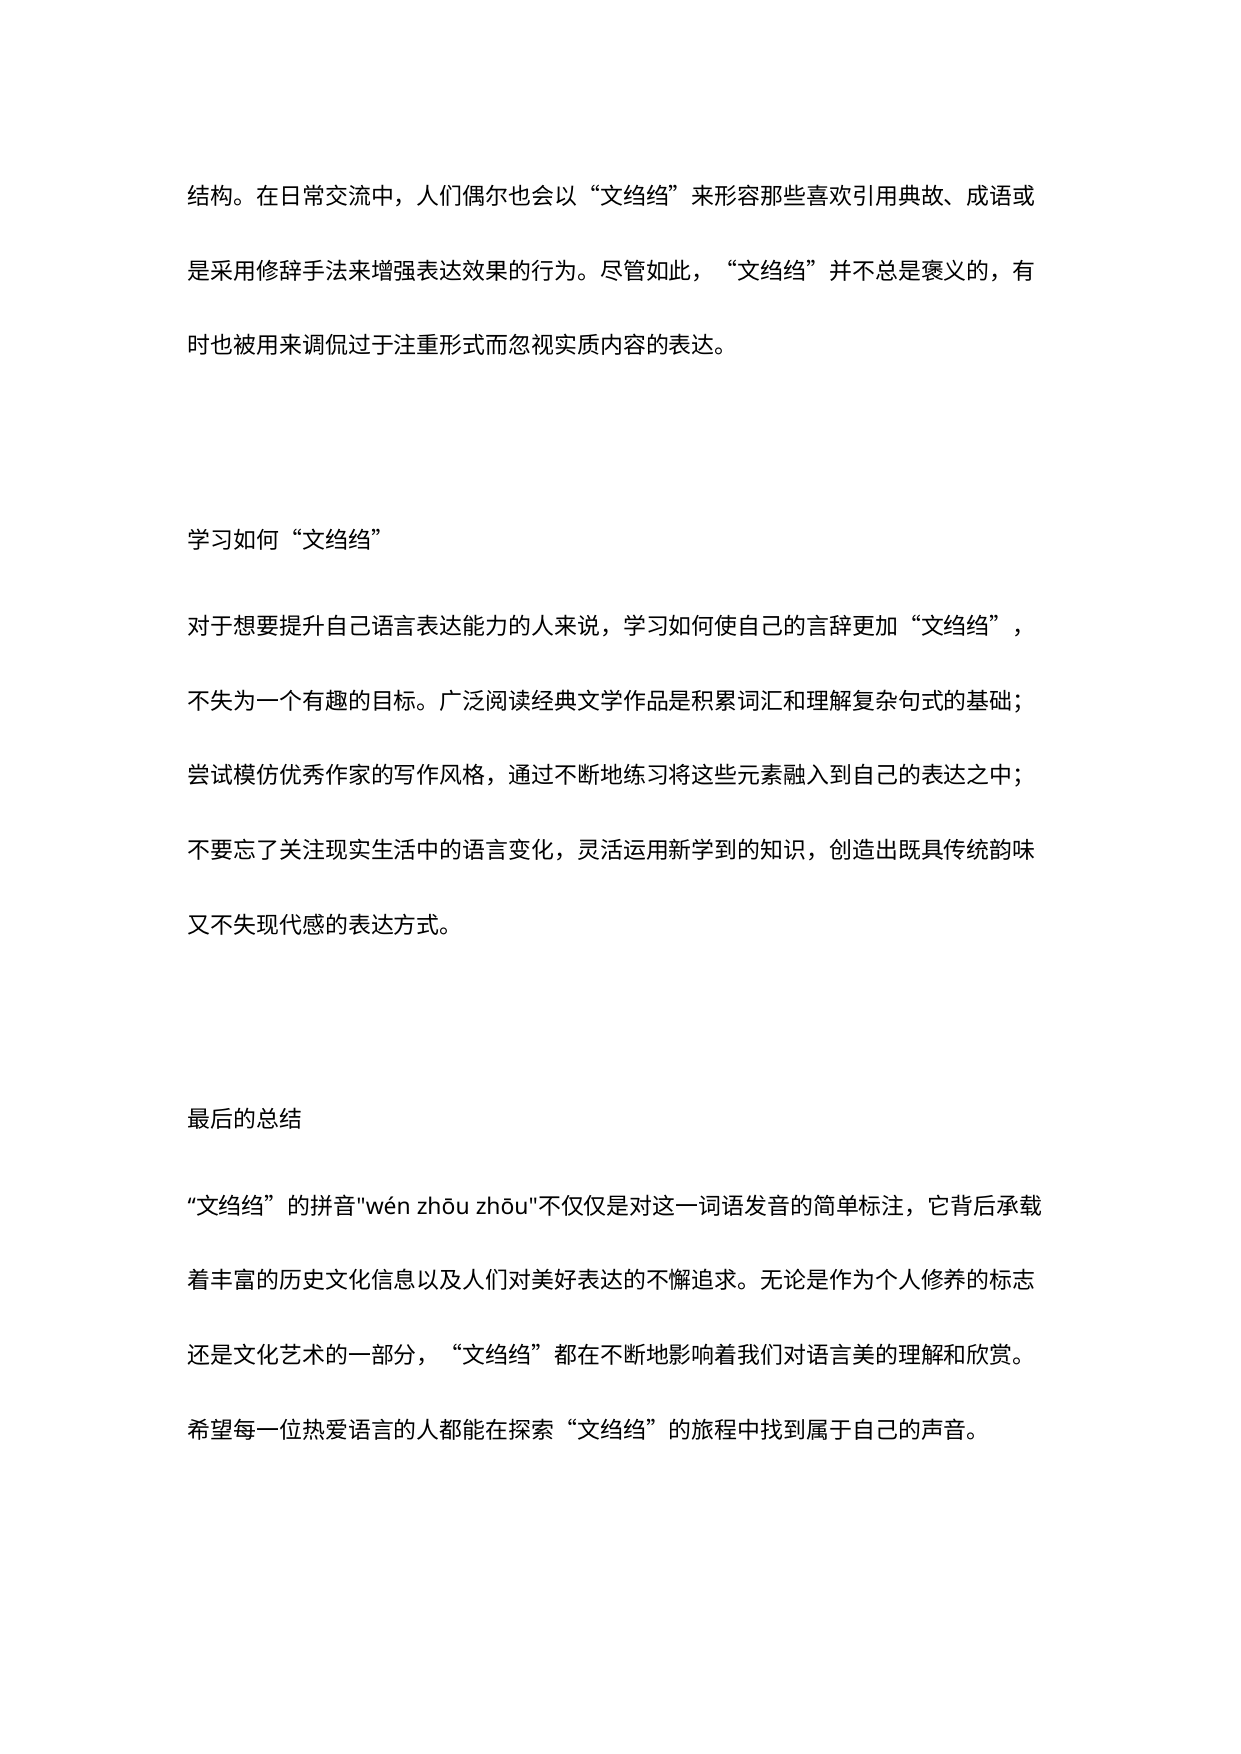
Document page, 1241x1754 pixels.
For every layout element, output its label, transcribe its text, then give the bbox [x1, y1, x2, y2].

text 学习如何“文绉绉” [187, 506, 1053, 571]
text 最后的总结 [187, 1085, 1053, 1150]
text “文绉绉”的拼音"wén zhōu zhōu"不仅仅是对这一词语发音的简单标注，它背后承载着丰富的历史文化信息以及人们对美好表达的不懈追求。无论是作为个人修养的标志还是文化艺术的一部分，“文绉绉”都在不断地影响着我们对语言美的理解和欣赏。希望每一位热爱语言的人都能在探索“文绉绉”的旅程中找到属于自己的声音。 [187, 1172, 1053, 1461]
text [187, 162, 1053, 376]
text 对于想要提升自己语言表达能力的人来说，学习如何使自己的言辞更加“文绉绉”，不失为一个有趣的目标。广泛阅读经典文学作品是积累词汇和理解复杂句式的基础；尝试模仿优秀作家的写作风格，通过不断地练习将这些元素融入到自己的表达之中；不要忘了关注现实生活中的语言变化，灵活运用新学到的知识，创造出既具传统韵味又不失现代感的表达方式。 [187, 592, 1053, 956]
